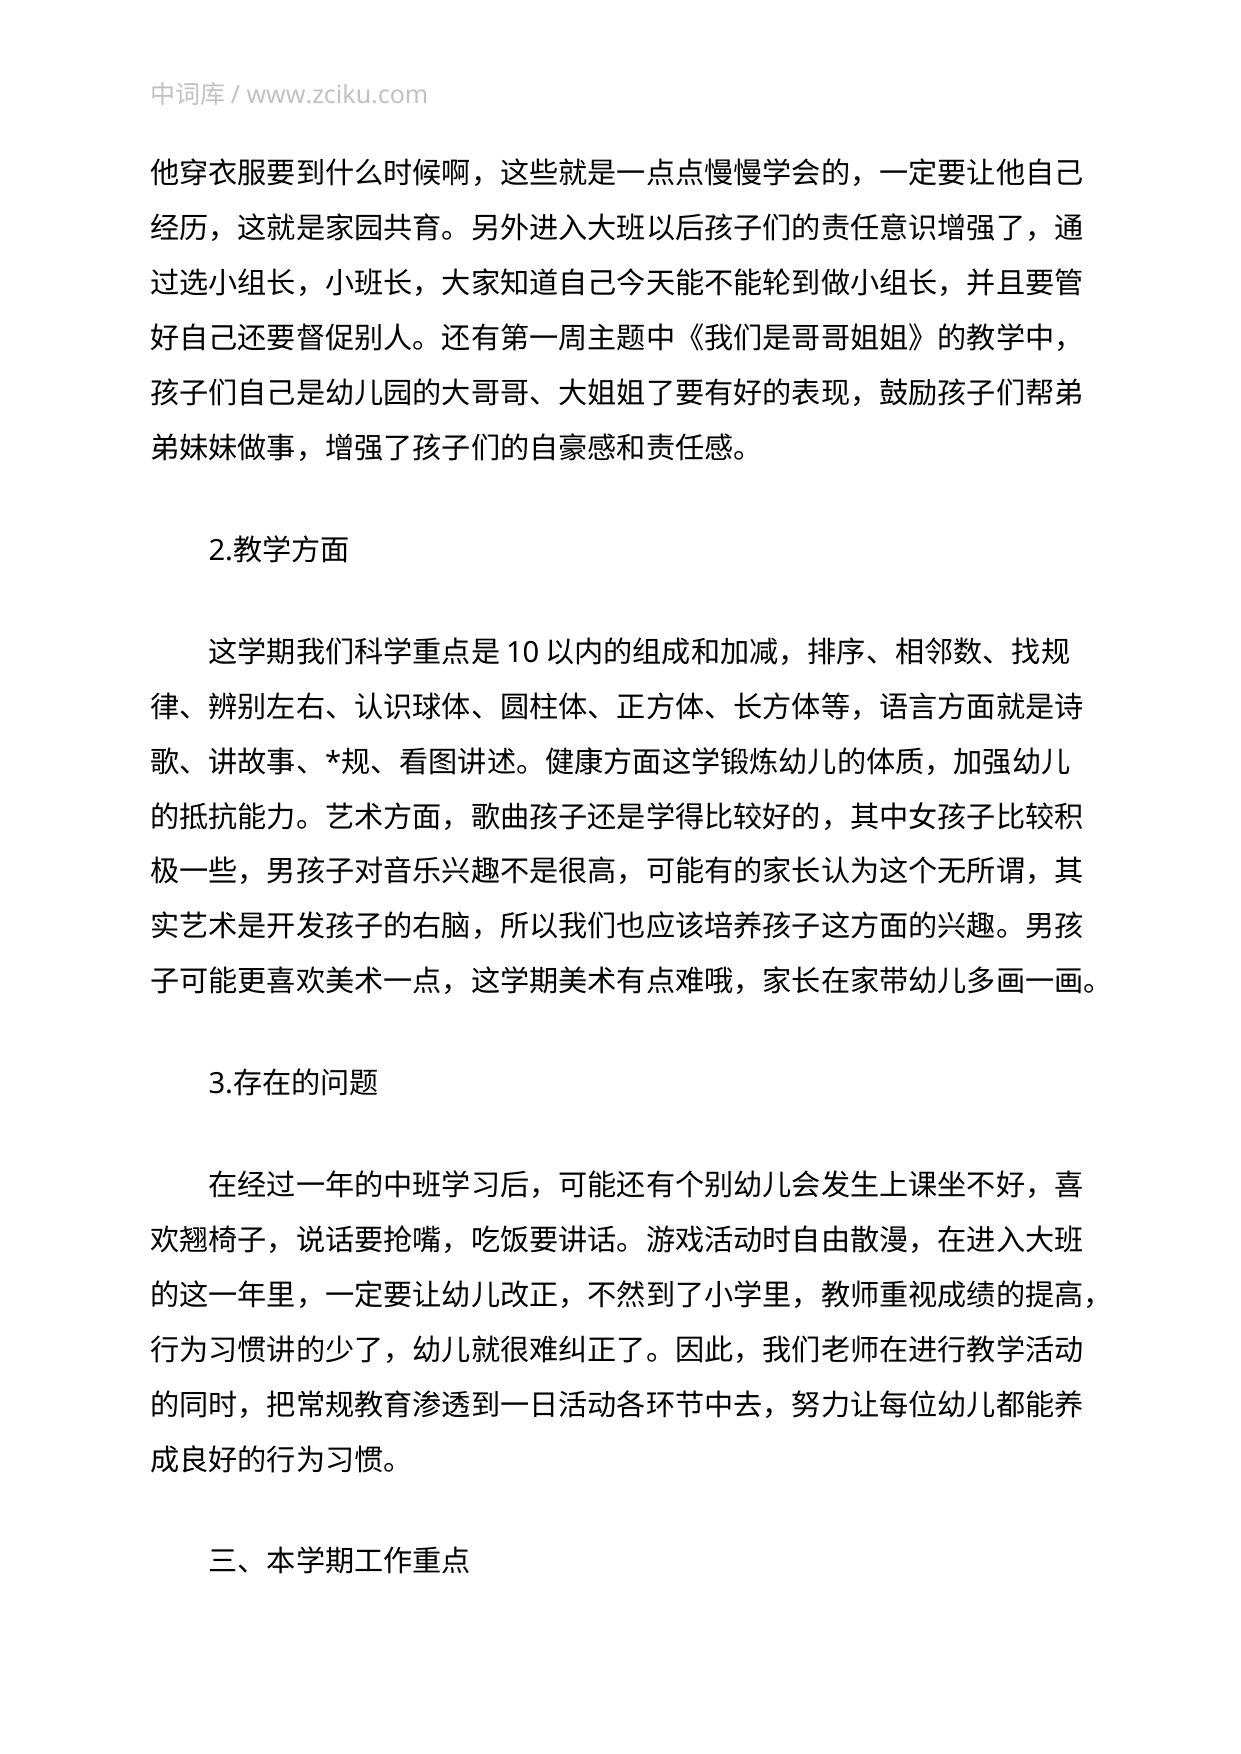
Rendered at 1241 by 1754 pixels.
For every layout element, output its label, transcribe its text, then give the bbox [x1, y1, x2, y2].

text 这学期我们科学重点是10以内的组成和加减，排序、相邻数、找规律、辨别左右、认识球体、圆柱体、正方体、长方体等，语言方面就是诗歌、讲故事、*规、看图讲述。健康方面这学锻炼幼儿的体质，加强幼儿的抵抗能力。艺术方面，歌曲孩子还是学得比较好的，其中女孩子比较积极一些，男孩子对音乐兴趣不是很高，可能有的家长认为这个无所谓，其实艺术是开发孩子的右脑，所以我们也应该培养孩子这方面的兴趣。男孩子可能更喜欢美术一点，这学期美术有点难哦，家长在家带幼儿多画一画。 [150, 628, 1090, 1000]
text 3.存在的问题 [150, 1059, 1090, 1102]
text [150, 150, 1090, 467]
text 三、本学期工作重点 [150, 1538, 1090, 1580]
text 2.教学方面 [150, 526, 1090, 569]
text 在经过一年的中班学习后，可能还有个别幼儿会发生上课坐不好，喜欢翘椅子，说话要抢嘴，吃饭要讲话。游戏活动时自由散漫，在进入大班的这一年里，一定要让幼儿改正，不然到了小学里，教师重视成绩的提高，行为习惯讲的少了，幼儿就很难纠正了。因此，我们老师在进行教学活动的同时，把常规教育渗透到一日活动各环节中去，努力让每位幼儿都能养成良好的行为习惯。 [150, 1162, 1090, 1478]
